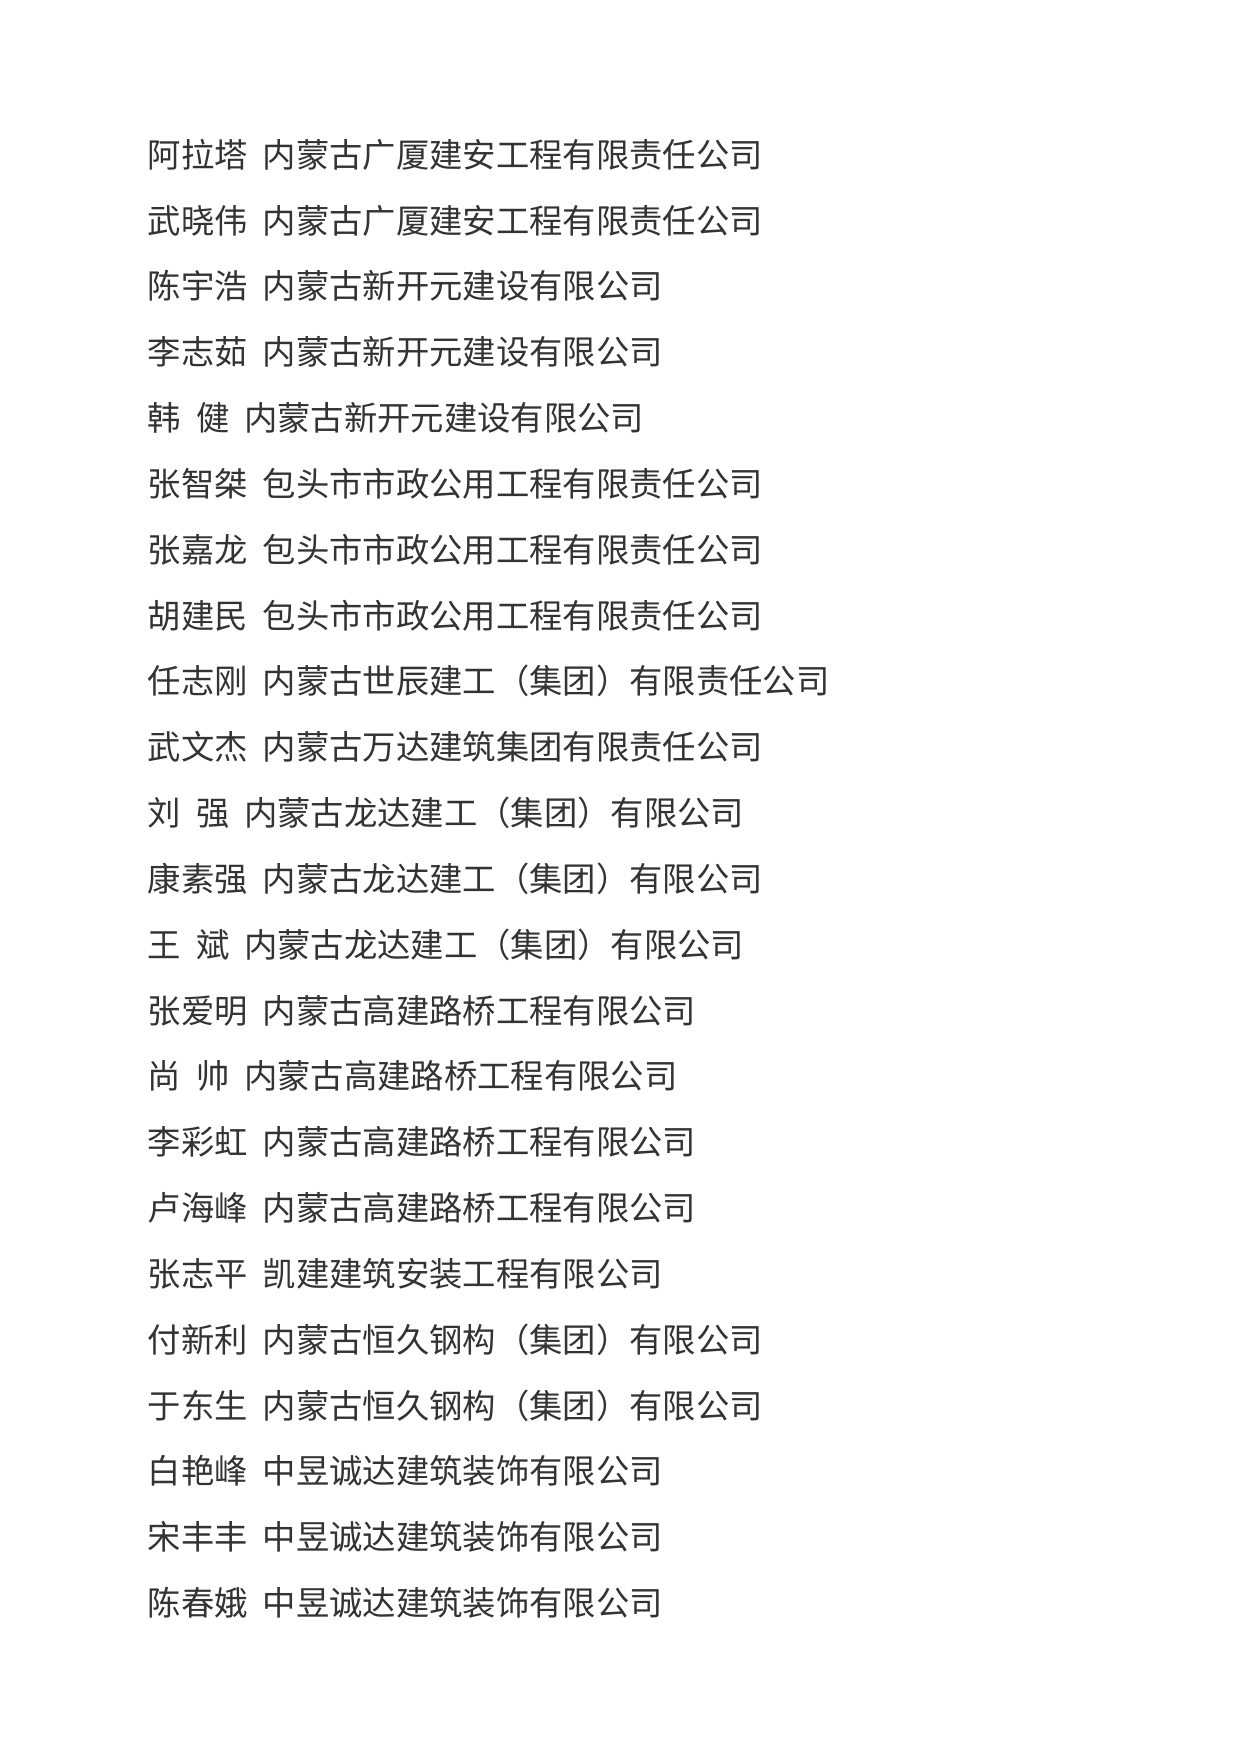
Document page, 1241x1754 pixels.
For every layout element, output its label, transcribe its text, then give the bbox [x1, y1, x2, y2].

text 武文杰 内蒙古万达建筑集团有限责任公司 [148, 712, 1093, 778]
text 康素强 内蒙古龙达建工（集团）有限公司 [148, 844, 1093, 910]
text 宋丰丰 中昱诚达建筑装饰有限公司 [148, 1502, 1093, 1568]
text 任志刚 内蒙古世辰建工（集团）有限责任公司 [148, 647, 1093, 712]
text 付新利 内蒙古恒久钢构（集团）有限公司 [148, 1305, 1093, 1371]
text 王 斌 内蒙古龙达建工（集团）有限公司 [148, 910, 1093, 976]
text 武晓伟 内蒙古广厦建安工程有限责任公司 [148, 186, 1093, 252]
text 白艳峰 中昱诚达建筑装饰有限公司 [148, 1437, 1093, 1502]
text 陈春娥 中昱诚达建筑装饰有限公司 [148, 1568, 1093, 1634]
text 张爱明 内蒙古高建路桥工程有限公司 [148, 976, 1093, 1042]
text 陈宇浩 内蒙古新开元建设有限公司 [148, 252, 1093, 317]
text 张嘉龙 包头市市政公用工程有限责任公司 [148, 515, 1093, 581]
text 张智桀 包头市市政公用工程有限责任公司 [148, 449, 1093, 515]
text 刘 强 内蒙古龙达建工（集团）有限公司 [148, 778, 1093, 844]
text 尚 帅 内蒙古高建路桥工程有限公司 [148, 1042, 1093, 1107]
text 李志茹 内蒙古新开元建设有限公司 [148, 317, 1093, 383]
text 李彩虹 内蒙古高建路桥工程有限公司 [148, 1107, 1093, 1173]
text 胡建民 包头市市政公用工程有限责任公司 [148, 581, 1093, 647]
text 阿拉塔 内蒙古广厦建安工程有限责任公司 [148, 120, 1093, 186]
text 于东生 内蒙古恒久钢构（集团）有限公司 [148, 1371, 1093, 1437]
text 韩 健 内蒙古新开元建设有限公司 [148, 383, 1093, 449]
text 卢海峰 内蒙古高建路桥工程有限公司 [148, 1173, 1093, 1239]
text 张志平 凯建建筑安装工程有限公司 [148, 1239, 1093, 1305]
